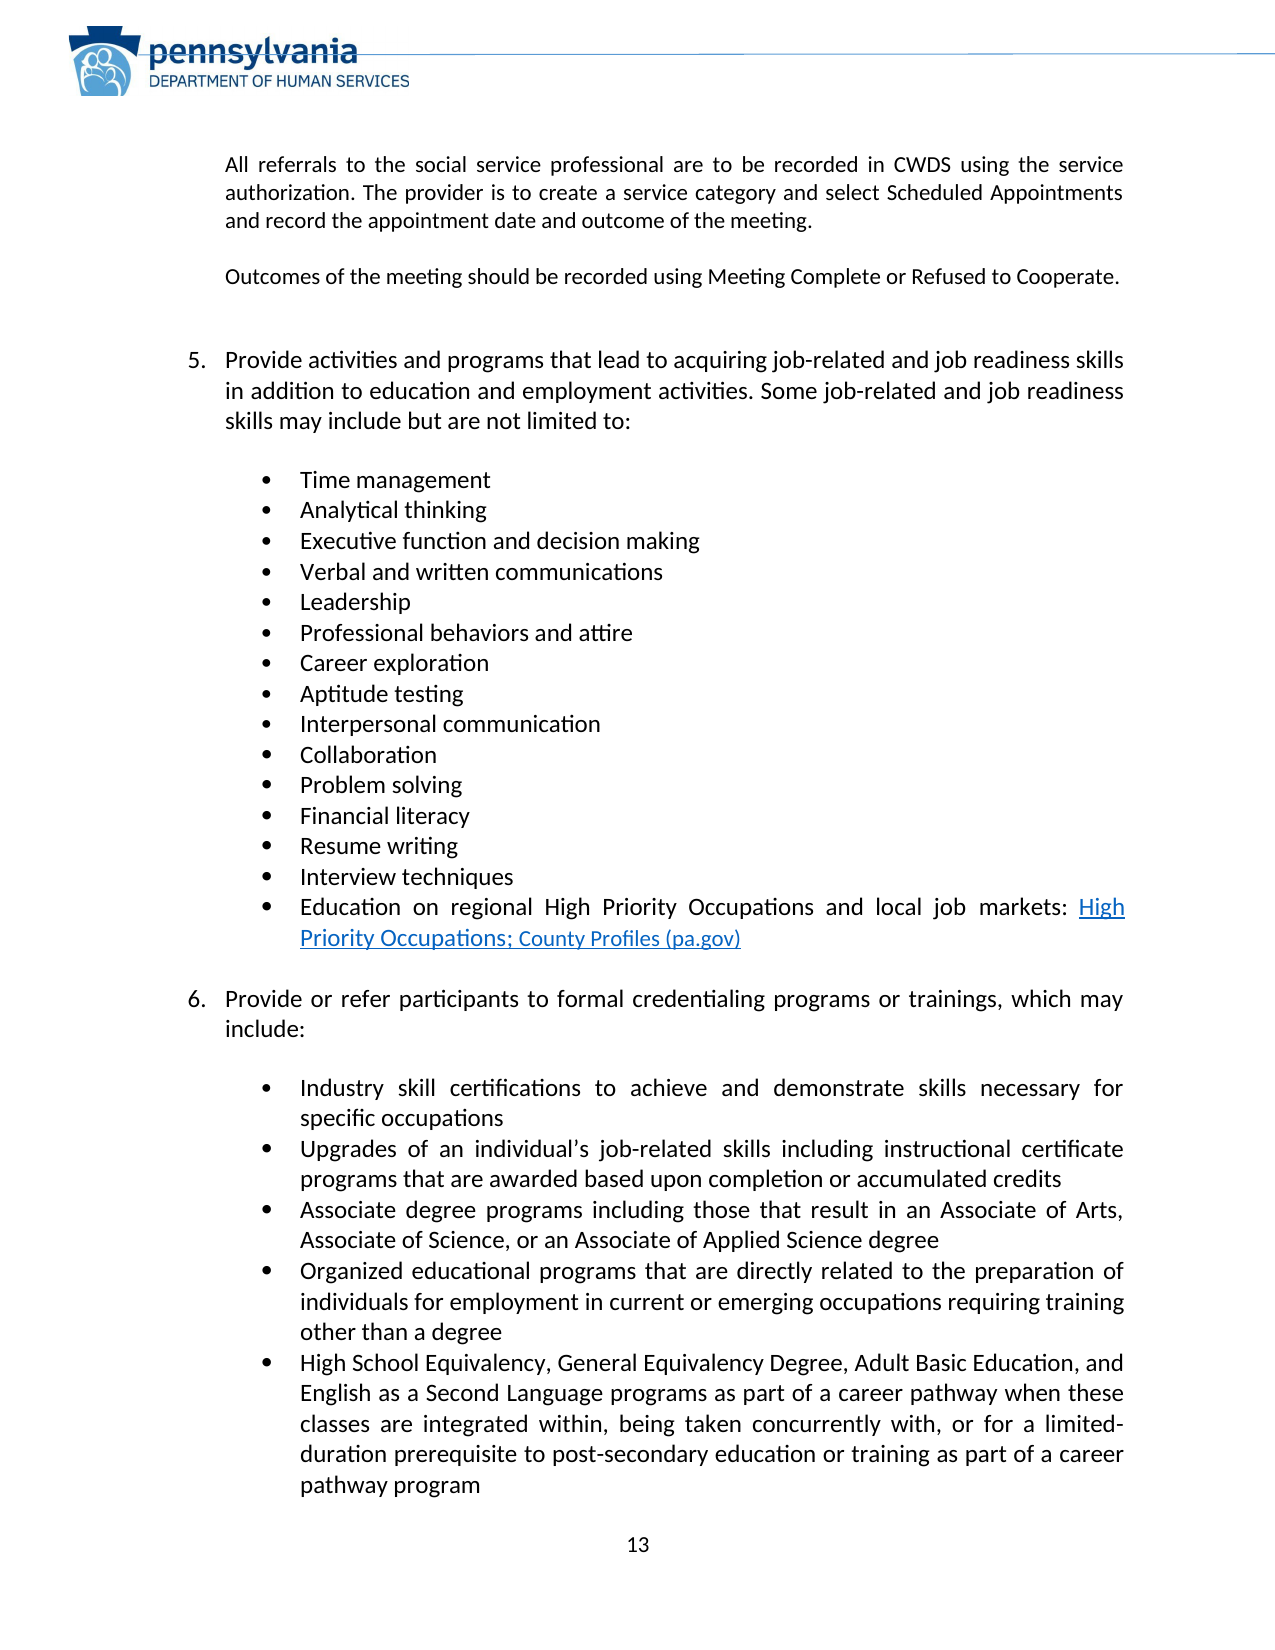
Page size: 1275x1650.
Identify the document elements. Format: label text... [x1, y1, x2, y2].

text All referrals to the social service professional are to be recorded in CWDS using the service authorization. The provider is to create a service category and select Scheduled Appointments and record the appointment date and outcome of the meeting. [225, 150, 1125, 234]
list Professional behaviors and attire [262, 617, 1125, 647]
list Analytical thinking [262, 494, 1125, 525]
list Provide activities and programs that lead to acquiring job-related and job readiness skills in addition to education and employment activities. Some job-related and job readiness skills may include but are not limited to: [187, 344, 1125, 436]
list Provide or refer participants to formal credentialing programs or trainings, which may include: [187, 983, 1125, 1044]
list Associate degree programs including those that result in an Associate of Arts, Associate of Science, or an Associate of Applied Science degree [262, 1194, 1125, 1255]
list Verbal and written communications [262, 556, 1125, 586]
list Career exploration [262, 647, 1125, 678]
list Organized educational programs that are directly related to the preparation of individuals for employment in current or emerging occupations requiring training other than a degree [262, 1255, 1125, 1347]
list High School Equivalency, General Equivalency Degree, Adult Basic Education, and English as a Second Language programs as part of a career pathway when these classes are integrated within, being taken concurrently with, or for a limited-duration prerequisite to post-secondary education or training as part of a career pathway program [262, 1347, 1125, 1499]
list Collaboration [262, 739, 1125, 769]
list Aptitude testing [262, 678, 1125, 708]
list Interpersonal communication [262, 708, 1125, 739]
list Education on regional High Priority Occupations and local job markets: High Priority Occupations; County Profiles (pa.gov) [262, 891, 1125, 952]
picture [68, 26, 409, 96]
list Financial literacy [262, 800, 1125, 830]
list Problem solving [262, 769, 1125, 800]
list Executive function and decision making [262, 525, 1125, 556]
list Interview techniques [262, 861, 1125, 891]
list Time management [262, 464, 1125, 494]
list Leadership [262, 586, 1125, 617]
list Resume writing [262, 830, 1125, 861]
list Upgrades of an individual’s job-related skills including instructional certificate programs that are awarded based upon completion or accumulated credits [262, 1133, 1125, 1194]
text Outcomes of the meeting should be recorded using Meeting Complete or Refused to Cooperate. [225, 262, 1125, 290]
list Industry skill certifications to achieve and demonstrate skills necessary for specific occupations [262, 1072, 1125, 1133]
